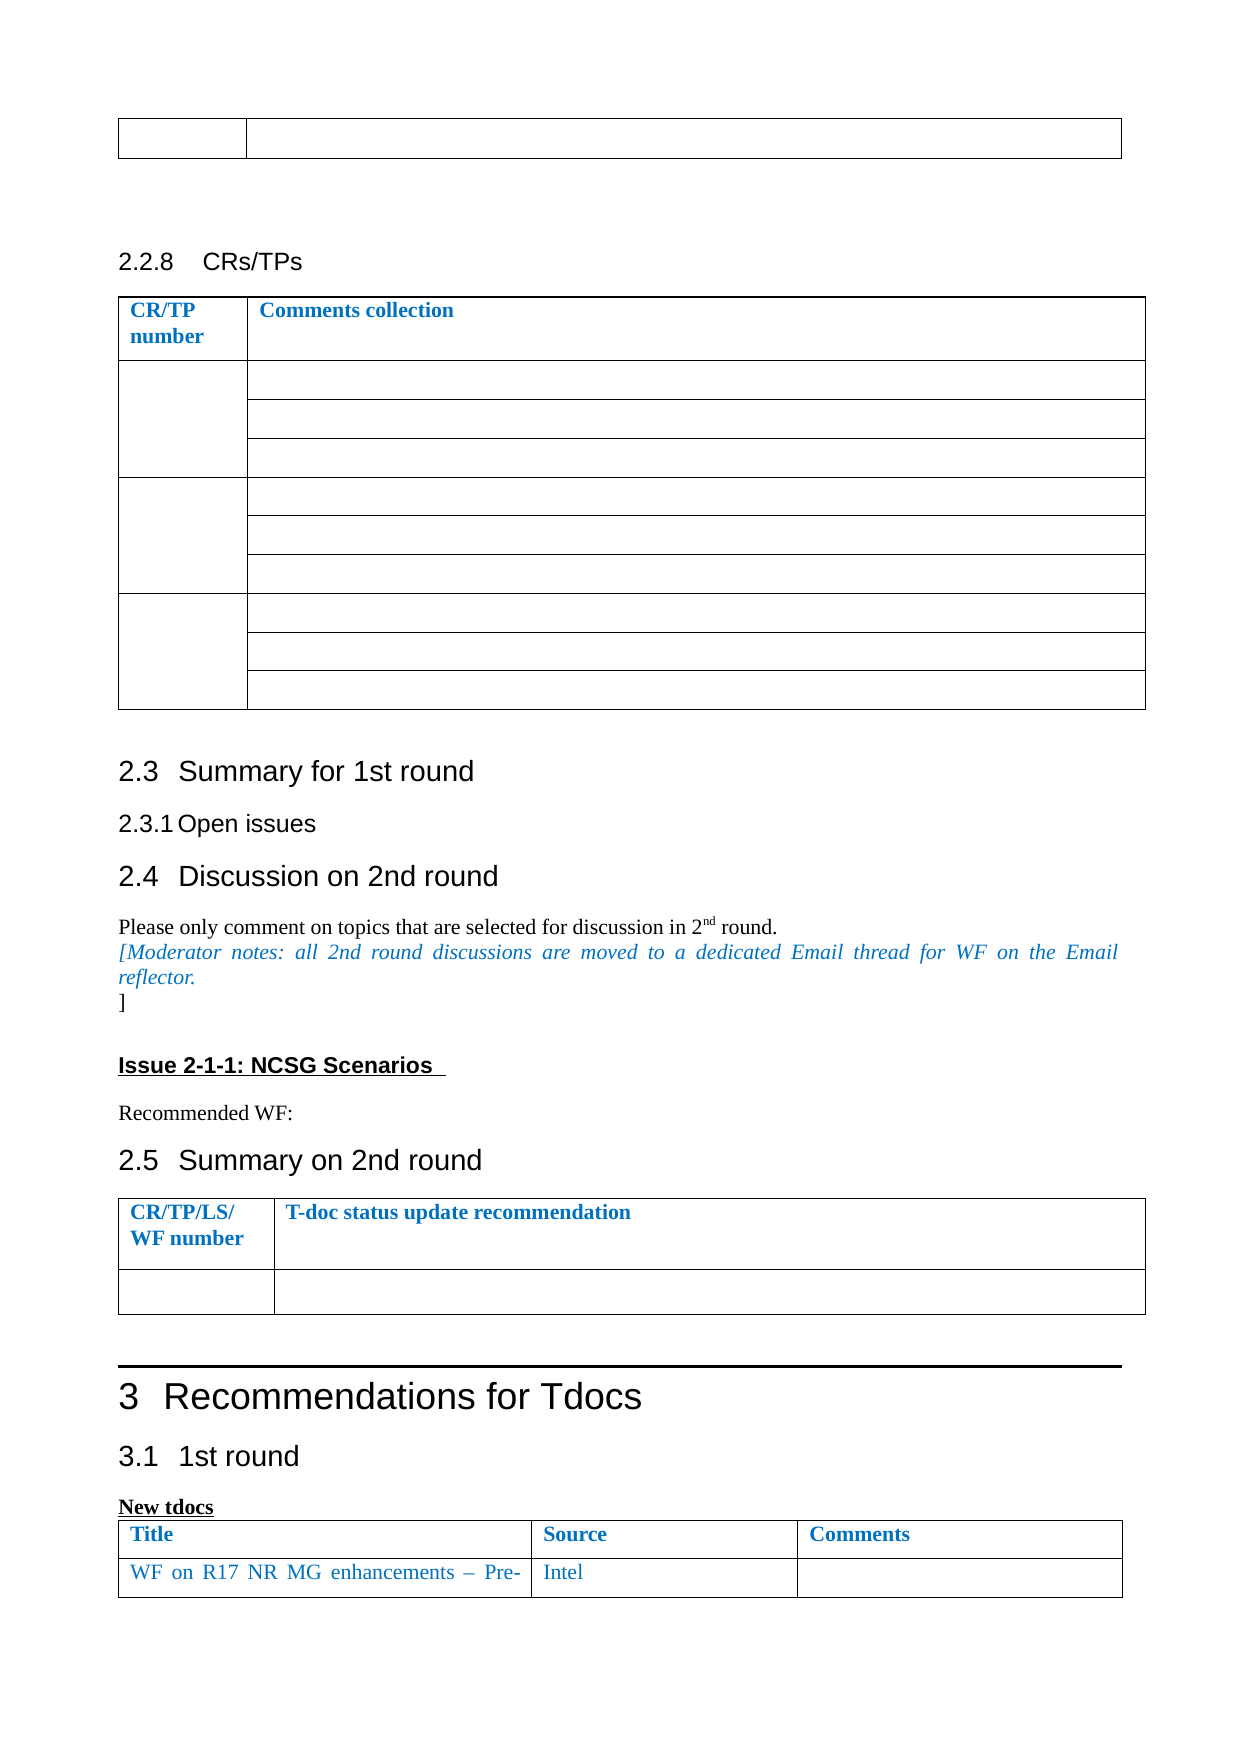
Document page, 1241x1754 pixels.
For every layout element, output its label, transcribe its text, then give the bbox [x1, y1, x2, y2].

table_cell [275, 1270, 1145, 1313]
table_cell [248, 594, 1145, 632]
table_cell Intel [532, 1559, 797, 1597]
table_header Title [119, 1521, 531, 1558]
table_cell [119, 594, 247, 709]
table_cell [119, 1270, 274, 1313]
text Please only comment on topics that are selected for discussion in 2nd round. [118, 914, 1122, 939]
subtitle Discussion on 2nd round [118, 859, 1122, 892]
table_cell [248, 478, 1145, 515]
table_cell [119, 119, 246, 157]
table_header Comments collection [248, 298, 1145, 360]
text ] [118, 989, 1122, 1014]
table_header CR/TP number [119, 298, 247, 360]
table_cell [248, 633, 1145, 670]
text New tdocs [118, 1494, 1122, 1519]
table_header CR/TP/LS/WF number [119, 1199, 274, 1268]
table_cell [248, 361, 1145, 399]
text Recommended WF: [118, 1099, 1122, 1125]
subtitle Recommendations for Tdocs [118, 1368, 1122, 1417]
table_cell [119, 361, 247, 477]
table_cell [119, 1559, 531, 1597]
subtitle Summary for 1st round [118, 754, 1122, 788]
table_cell [798, 1559, 1122, 1597]
subtitle Summary on 2nd round [118, 1143, 1122, 1177]
subtitle CRs/TPs [118, 247, 1122, 275]
subtitle Issue 2-1-1: NCSG Scenarios [118, 1052, 1122, 1079]
table_cell [248, 439, 1145, 477]
table_cell [248, 400, 1145, 438]
table_cell [248, 516, 1145, 554]
table_cell [248, 555, 1145, 593]
table_cell [248, 671, 1145, 709]
table_cell [247, 119, 1121, 157]
subtitle 1st round [118, 1439, 1122, 1473]
table_header T-doc status update recommendation [275, 1199, 1145, 1268]
table_header Source [532, 1521, 797, 1558]
table_cell [119, 478, 247, 593]
subtitle Open issues [118, 809, 1122, 838]
text [Moderator notes: all 2nd round discussions are moved to a dedicated Email thread for WF on the Email reflector. [118, 939, 1122, 989]
table_header Comments [798, 1521, 1122, 1558]
